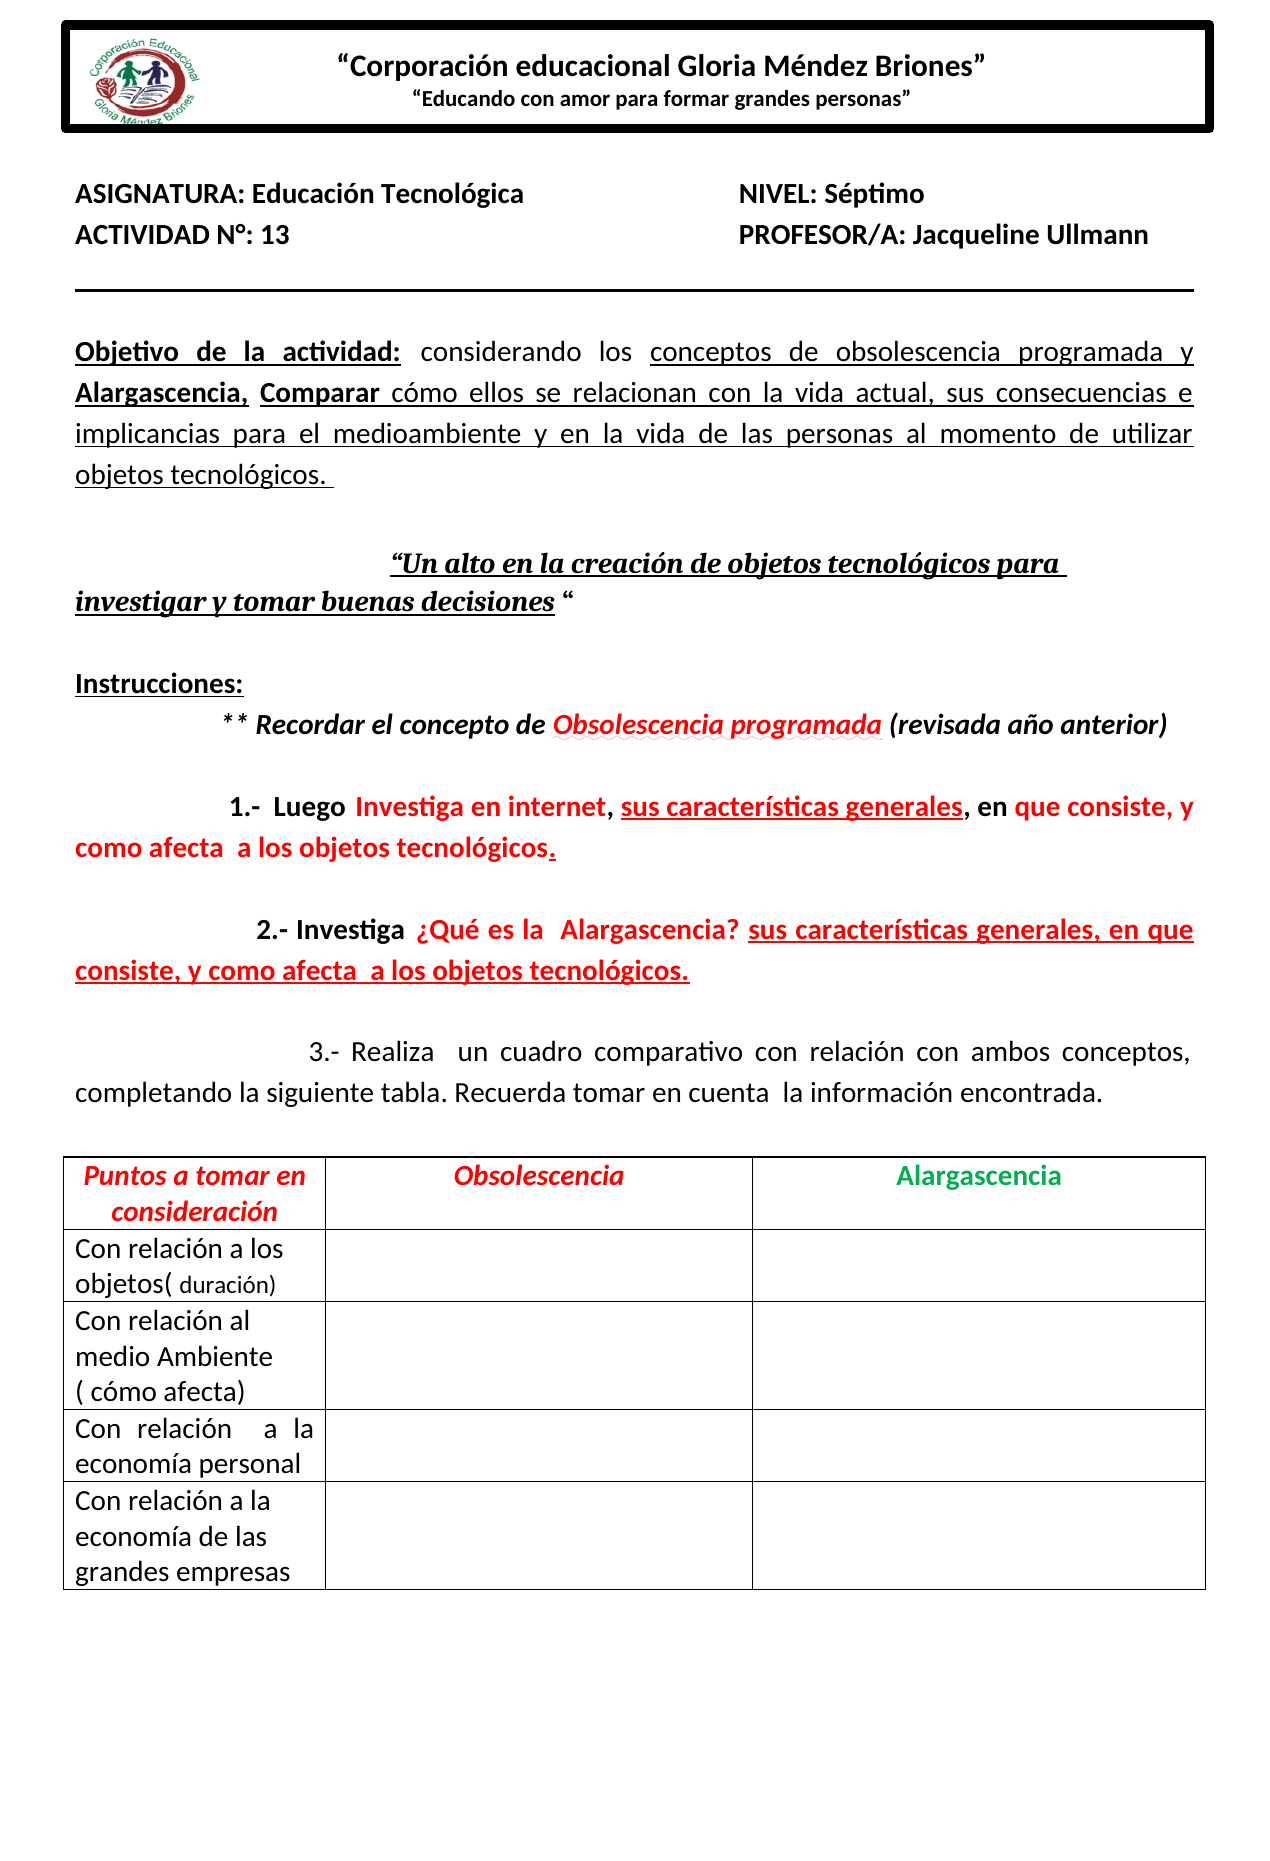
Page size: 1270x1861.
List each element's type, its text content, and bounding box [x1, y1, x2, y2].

table_cell [753, 1302, 1205, 1409]
table_cell [326, 1482, 752, 1589]
table_cell [753, 1230, 1205, 1301]
table_cell Con relación a la economía personal [64, 1410, 325, 1481]
table_header Obsolescencia [326, 1158, 752, 1229]
text ** Recordar el concepto de Obsolescencia programada (revisada año anterior) [75, 706, 1194, 742]
subtitle “Un alto en la creación de objetos tecnológicos para investigar y tomar buenas decisiones “ [75, 547, 1194, 619]
table_cell Con relación a la economía de las grandes empresas [64, 1482, 325, 1589]
table_cell [753, 1410, 1205, 1481]
picture [86, 37, 205, 124]
table_cell Con relación al medio Ambiente ( cómo afecta) [64, 1302, 325, 1409]
text Instrucciones: [75, 665, 1194, 701]
text Objetivo de la actividad: considerando los conceptos de obsolescencia programada y Alargascencia, Comparar cómo ellos se relacionan con la vida actual, sus consecuencias e implicancias para el medioambiente y en la vida de las personas al momento de utilizar objetos tecnológicos. [75, 447, 1194, 492]
text ACTIVIDAD N°: 13 PROFESOR/A: Jacqueline Ullmann [75, 216, 1194, 252]
text Objetivo de la actividad: considerando los conceptos de obsolescencia programada y Alargascencia, Comparar cómo ellos se relacionan con la vida actual, sus consecuencias e implicancias para el medioambiente y en la vida de las personas al momento de utilizar objetos tecnológicos. [75, 333, 1194, 446]
text 2.- Investiga ¿Qué es la Alargascencia? sus características generales, en que consiste, y como afecta a los objetos tecnológicos. [75, 911, 1194, 987]
text 1.- Luego Investiga en internet, sus características generales, en que consiste, y como afecta a los objetos tecnológicos. [75, 788, 1194, 864]
text ASIGNATURA: Educación Tecnológica NIVEL: Séptimo [75, 175, 1194, 211]
table_header Puntos a tomar en consideración [64, 1158, 325, 1229]
table_cell Con relación a los objetos( duración) [64, 1230, 325, 1301]
table_cell [326, 1410, 752, 1481]
table_header Alargascencia [753, 1158, 1205, 1229]
table_cell [326, 1230, 752, 1301]
table_cell [753, 1482, 1205, 1589]
table_cell [326, 1302, 752, 1409]
text 3.- Realiza un cuadro comparativo con relación con ambos conceptos, completando la siguiente tabla. Recuerda tomar en cuenta la información encontrada. [75, 1033, 1194, 1110]
